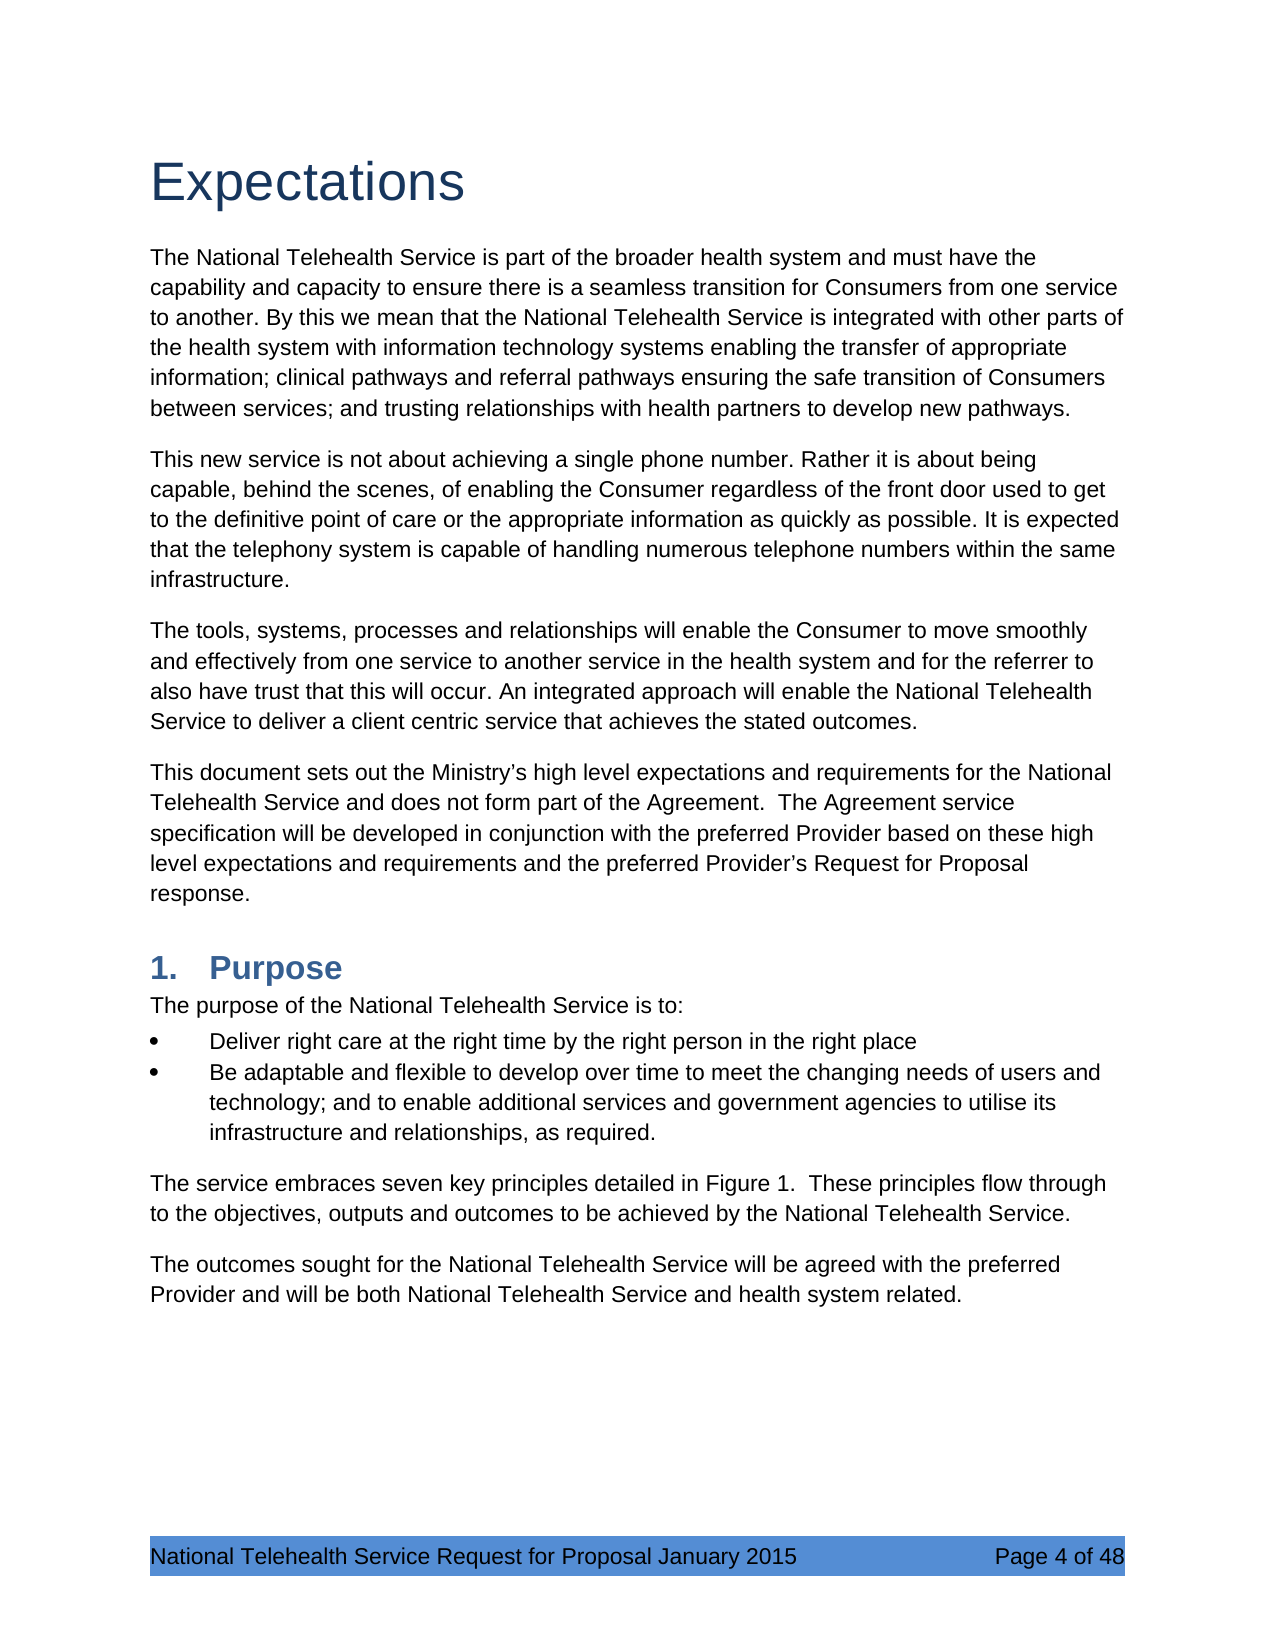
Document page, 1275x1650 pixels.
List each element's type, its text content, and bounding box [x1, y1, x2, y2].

text The tools, systems, processes and relationships will enable the Consumer to move smoothly and effectively from one service to another service in the health system and for the referrer to also have trust that this will occur. An integrated approach will enable the National Telehealth Service to deliver a client centric service that achieves the stated outcomes. [150, 617, 1125, 734]
text This new service is not about achieving a single phone number. Rather it is about being capable, behind the scenes, of enabling the Consumer regardless of the front door used to get to the definitive point of care or the appropriate information as quickly as possible. It is expected that the telephony system is capable of handling numerous telephone numbers within the same infrastructure. [150, 446, 1125, 593]
text The National Telehealth Service is part of the broader health system and must have the capability and capacity to ensure there is a seamless transition for Consumers from one service to another. By this we mean that the National Telehealth Service is integrated with other parts of the health system with information technology systems enabling the transfer of appropriate information; clinical pathways and referral pathways ensuring the safe transition of Consumers between services; and trusting relationships with health partners to develop new pathways. [150, 243, 1125, 421]
text The purpose of the National Telehealth Service is to: [150, 992, 1125, 1018]
subtitle Purpose [150, 948, 1125, 986]
list Deliver right care at the right time by the right person in the right place [150, 1028, 1125, 1055]
text The outcomes sought for the National Telehealth Service will be agreed with the preferred Provider and will be both National Telehealth Service and health system related. [150, 1251, 1125, 1308]
text The service embraces seven key principles detailed in Figure 1. These principles flow through to the objectives, outputs and outcomes to be achieved by the National Telehealth Service. [150, 1170, 1125, 1227]
text This document sets out the Ministry’s high level expectations and requirements for the National Telehealth Service and does not form part of the Agreement. The Agreement service specification will be developed in conjunction with the preferred Provider based on these high level expectations and requirements and the preferred Provider’s Request for Proposal response. [150, 759, 1125, 906]
list Be adaptable and flexible to develop over time to meet the changing needs of users and technology; and to enable additional services and government agencies to utilise its infrastructure and relationships, as required. [150, 1058, 1125, 1145]
title Expectations [150, 150, 1125, 212]
